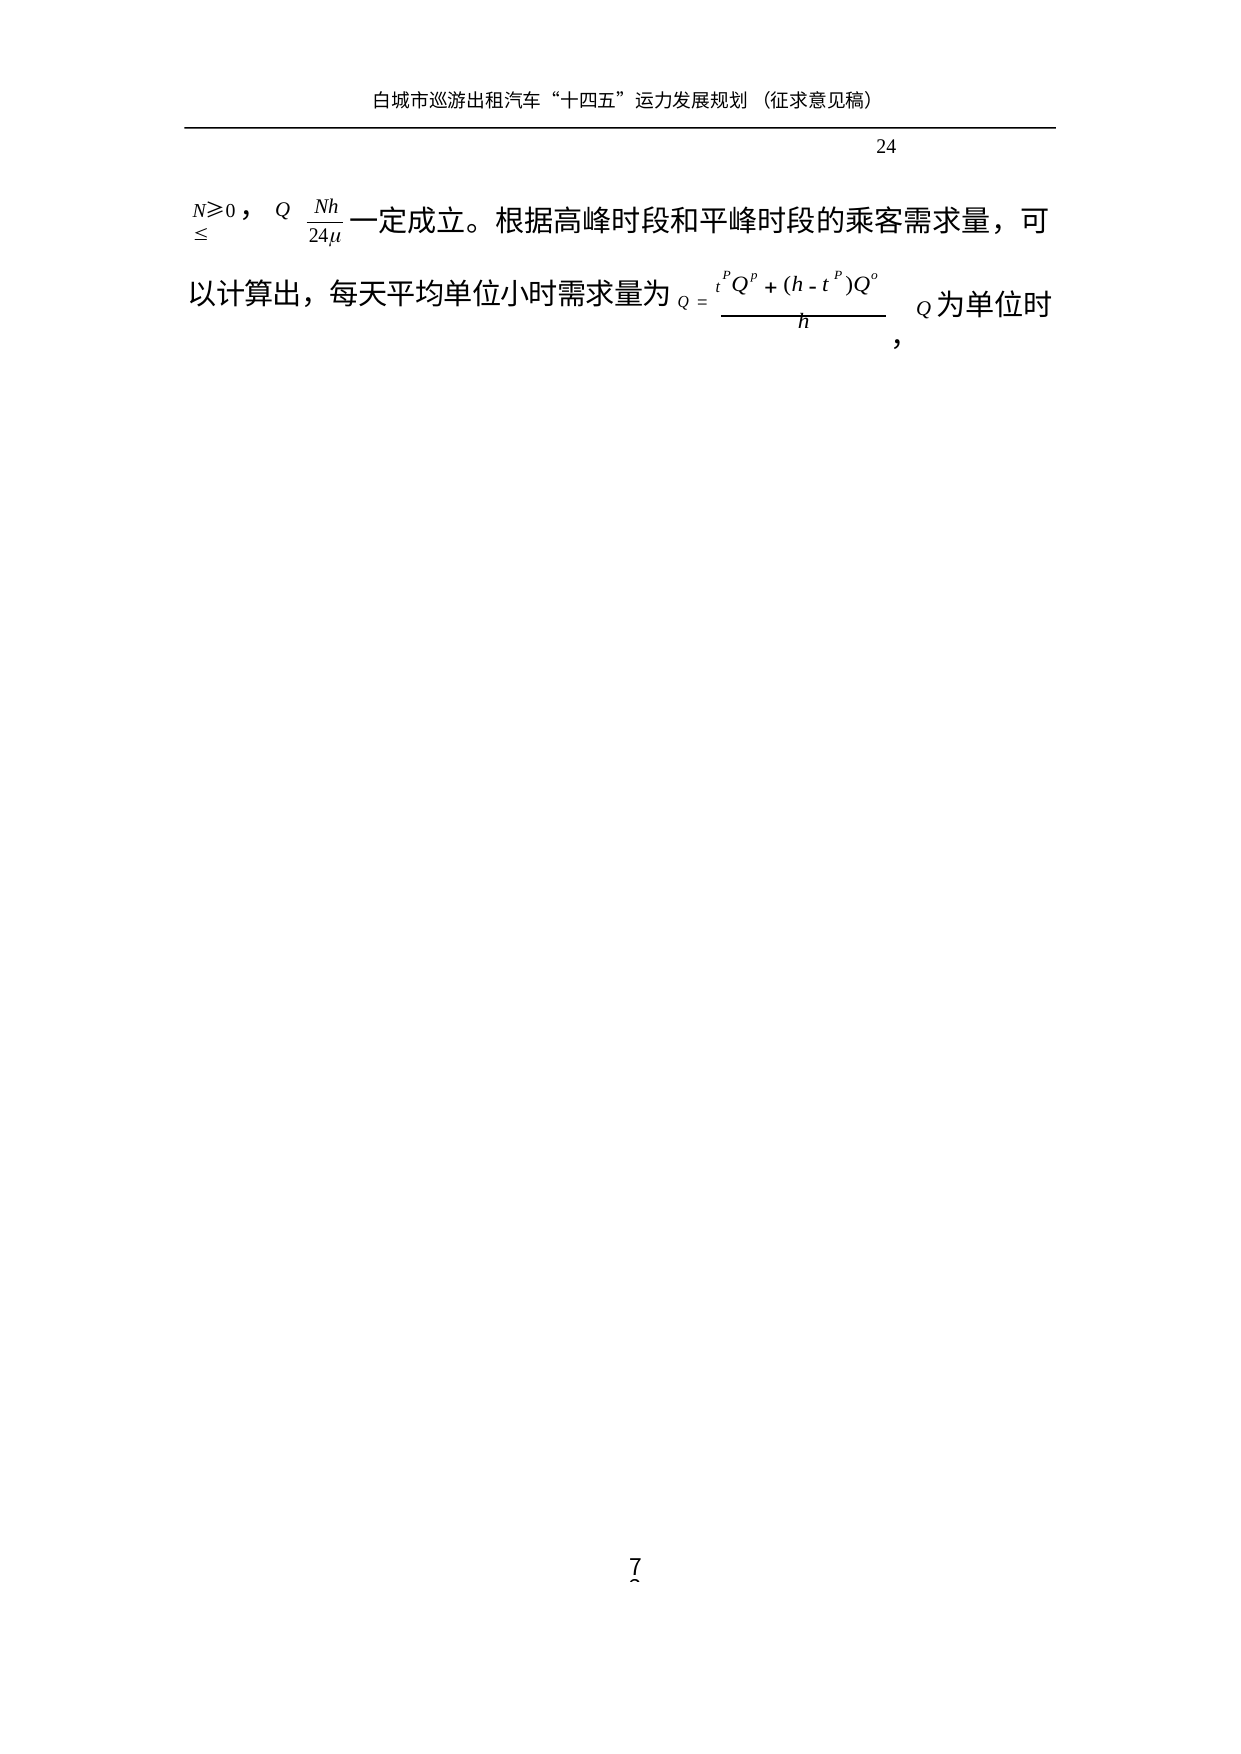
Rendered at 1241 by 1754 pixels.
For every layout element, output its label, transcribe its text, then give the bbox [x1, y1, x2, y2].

text ， [890, 321, 1096, 352]
text 24 [164, 139, 896, 157]
text Nh [314, 193, 341, 218]
text 以计算出，每天平均单位小时需求量为Q  tPQp  (h  t P )Qo [187, 274, 882, 312]
text 24 [308, 223, 341, 247]
text Q 为单位时 [916, 290, 1096, 321]
text N≥0 ， Q  [192, 184, 302, 246]
text h [164, 312, 809, 333]
text 一定成立。根据高峰时段和平峰时段的乘客需求量，可 [349, 197, 1096, 240]
